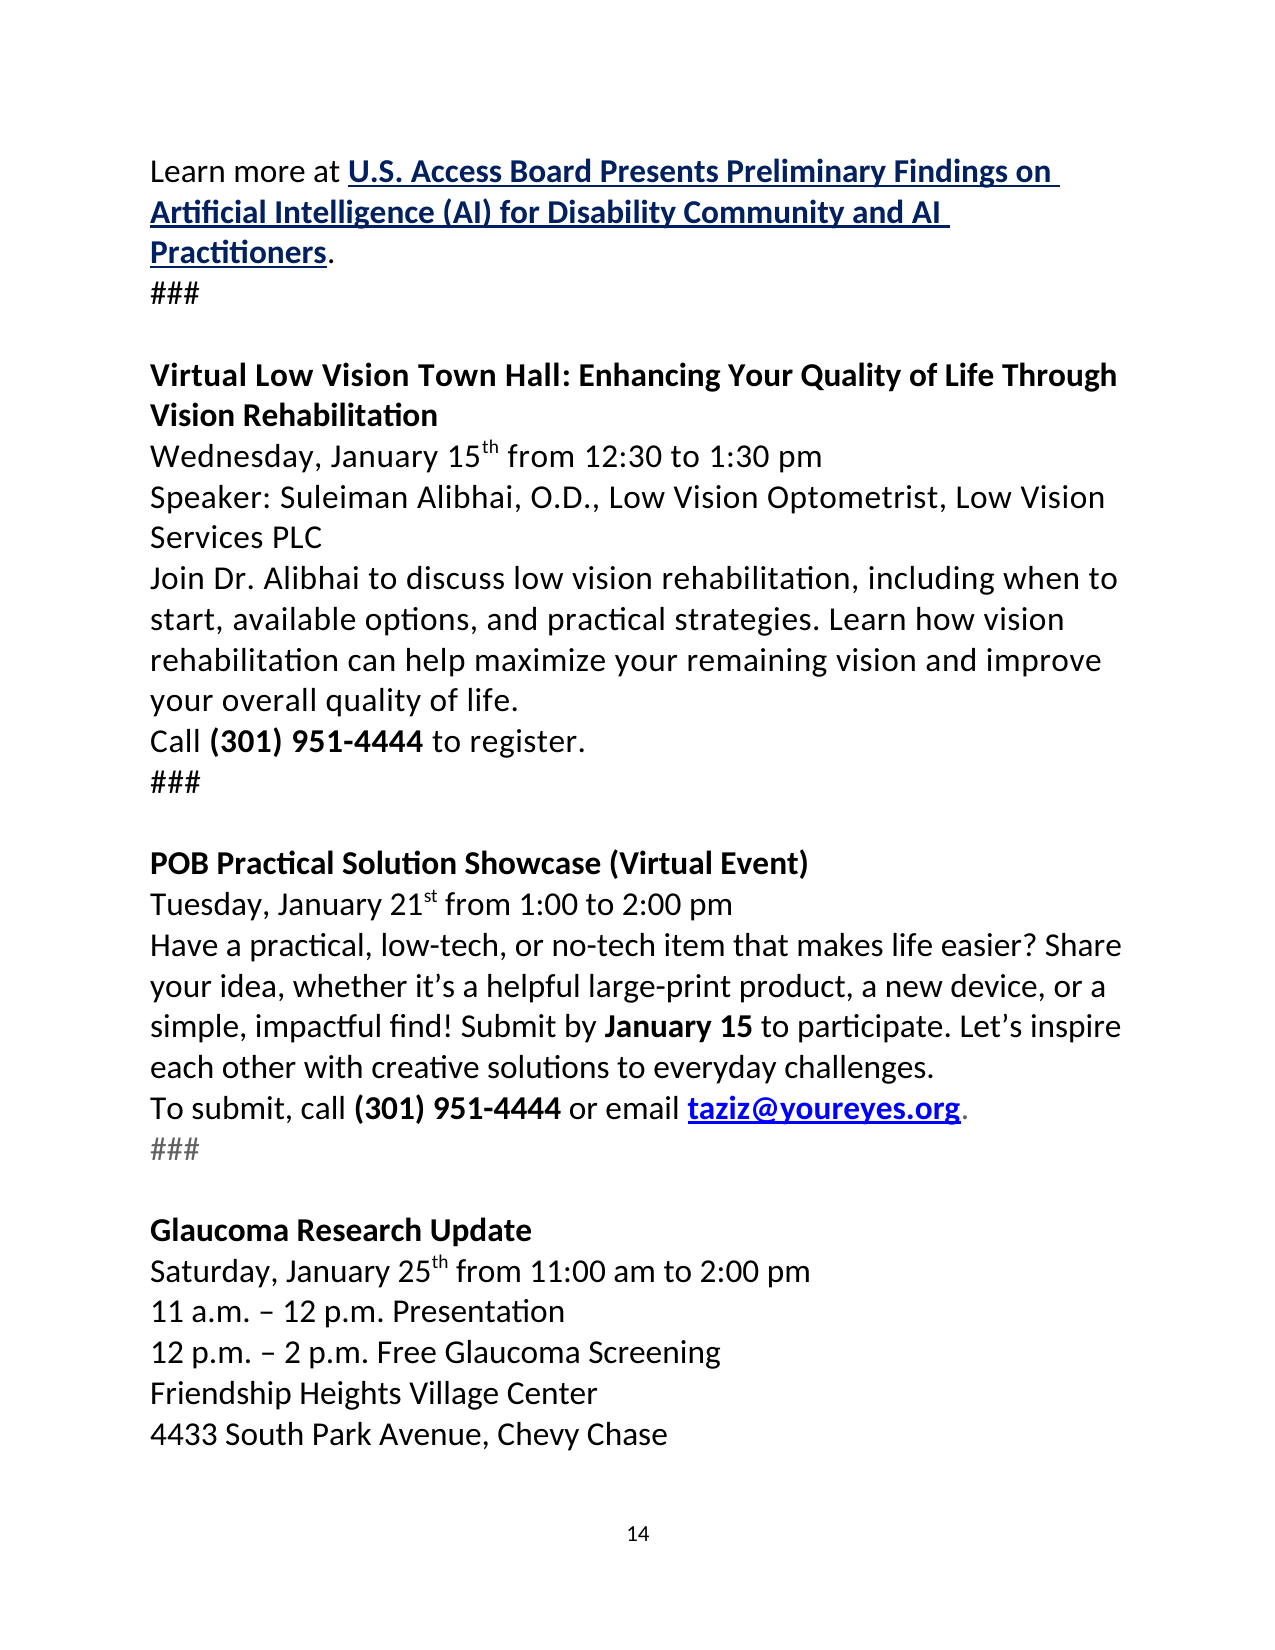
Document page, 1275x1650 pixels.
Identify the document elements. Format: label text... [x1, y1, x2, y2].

text ### [150, 272, 1125, 313]
text Learn more at U.S. Access Board Presents Preliminary Findings on Artificial Intelligence (AI) for Disability Community and AI Practitioners. [150, 150, 1125, 272]
text Call (301) 951-4444 to register. [150, 720, 1125, 761]
text Wednesday, January 15th from 12:30 to 1:30 pm Speaker: Suleiman Alibhai, O.D., Low Vision Optometrist, Low Vision Services PLC Join Dr. Alibhai to discuss low vision rehabilitation, including when to start, available options, and practical strategies. Learn how vision rehabilitation can help maximize your remaining vision and improve your overall quality of life. [150, 435, 1125, 720]
text Tuesday, January 21st from 1:00 to 2:00 pm [150, 883, 1125, 924]
text To submit, call (301) 951-4444 or email taziz@youreyes.org. [150, 1087, 1125, 1127]
text Virtual Low Vision Town Hall: Enhancing Your Quality of Life Through Vision Rehabilitation [150, 354, 1125, 435]
text Glaucoma Research Update [150, 1209, 1125, 1250]
text Have a practical, low-tech, or no-tech item that makes life easier? Share your idea, whether it’s a helpful large-print product, a new device, or a simple, impactful find! Submit by January 15 to participate. Let’s inspire each other with creative solutions to everyday challenges. [150, 924, 1125, 1087]
text POB Practical Solution Showcase (Virtual Event) [150, 842, 1125, 883]
text Saturday, January 25th from 11:00 am to 2:00 pm [150, 1250, 1125, 1290]
text ### [150, 761, 1125, 802]
text ### [150, 1127, 1125, 1168]
text 11 a.m. – 12 p.m. Presentation 12 p.m. – 2 p.m. Free Glaucoma Screening [150, 1290, 1125, 1372]
text Friendship Heights Village Center 4433 South Park Avenue, Chevy Chase [150, 1372, 1125, 1453]
